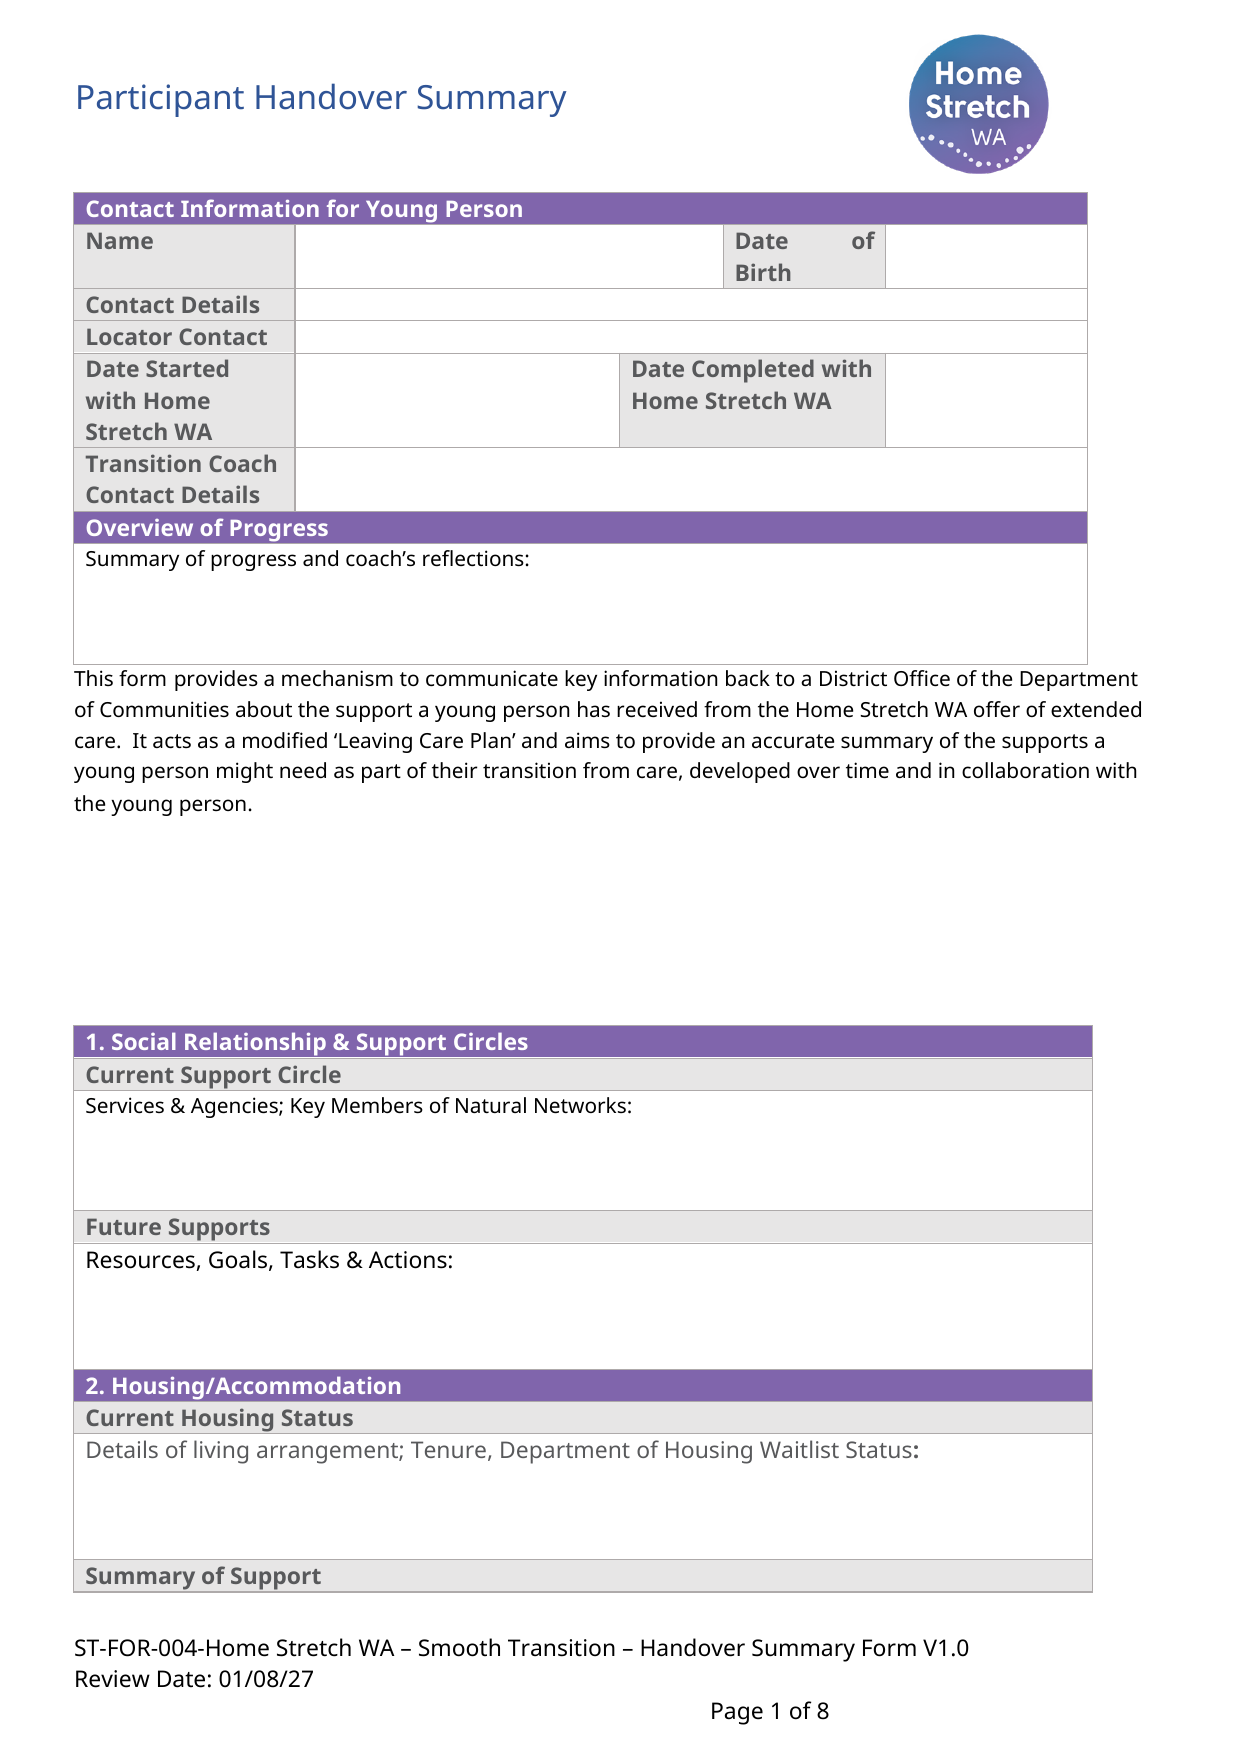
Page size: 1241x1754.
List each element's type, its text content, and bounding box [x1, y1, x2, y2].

table_cell Date Started with Home Stretch WA [74, 354, 294, 447]
table_cell Current Housing Status [74, 1402, 1092, 1433]
table_cell [296, 354, 619, 447]
table_cell Name [74, 225, 294, 288]
table_cell Details of living arrangement; Tenure, Department of Housing Waitlist Status: [74, 1434, 1092, 1559]
table_cell Date Completed with Home Stretch WA [620, 354, 885, 447]
table_header 1. Social Relationship & Support Circles [74, 1026, 1092, 1057]
table_cell Overview of Progress [74, 512, 1087, 543]
table_cell Current Support Circle [74, 1059, 1092, 1090]
table_cell Locator Contact [74, 321, 294, 352]
table_cell Date of Birth [724, 225, 885, 288]
table_header Contact Information for Young Person [74, 193, 1087, 224]
table_cell Resources, Goals, Tasks & Actions: [74, 1244, 1092, 1368]
table_cell Summary of Support [74, 1560, 1092, 1591]
table_cell Contact Details [74, 289, 294, 320]
table_cell Future Supports [74, 1211, 1092, 1242]
table_cell [296, 225, 723, 288]
table_cell [886, 225, 1087, 288]
table_cell Transition Coach Contact Details [74, 448, 294, 511]
table_cell Summary of progress and coach’s reflections: [74, 544, 1087, 663]
table_cell [296, 448, 1087, 511]
table_cell Services & Agencies; Key Members of Natural Networks: [74, 1091, 1092, 1210]
table_cell [886, 354, 1087, 447]
picture [881, 29, 1076, 178]
table_cell [296, 289, 1087, 320]
text This form provides a mechanism to communicate key information back to a District Office of the Department of Communities about the support a young person has received from the Home Stretch WA offer of extended care. It acts as a modified ‘Leaving Care Plan’ and aims to provide an accurate summary of the supports a young person might need as part of their transition from care, developed over time and in collaboration with the young person. [74, 664, 1152, 818]
table_cell 2. Housing/Accommodation [74, 1370, 1092, 1401]
table_cell [296, 321, 1087, 352]
